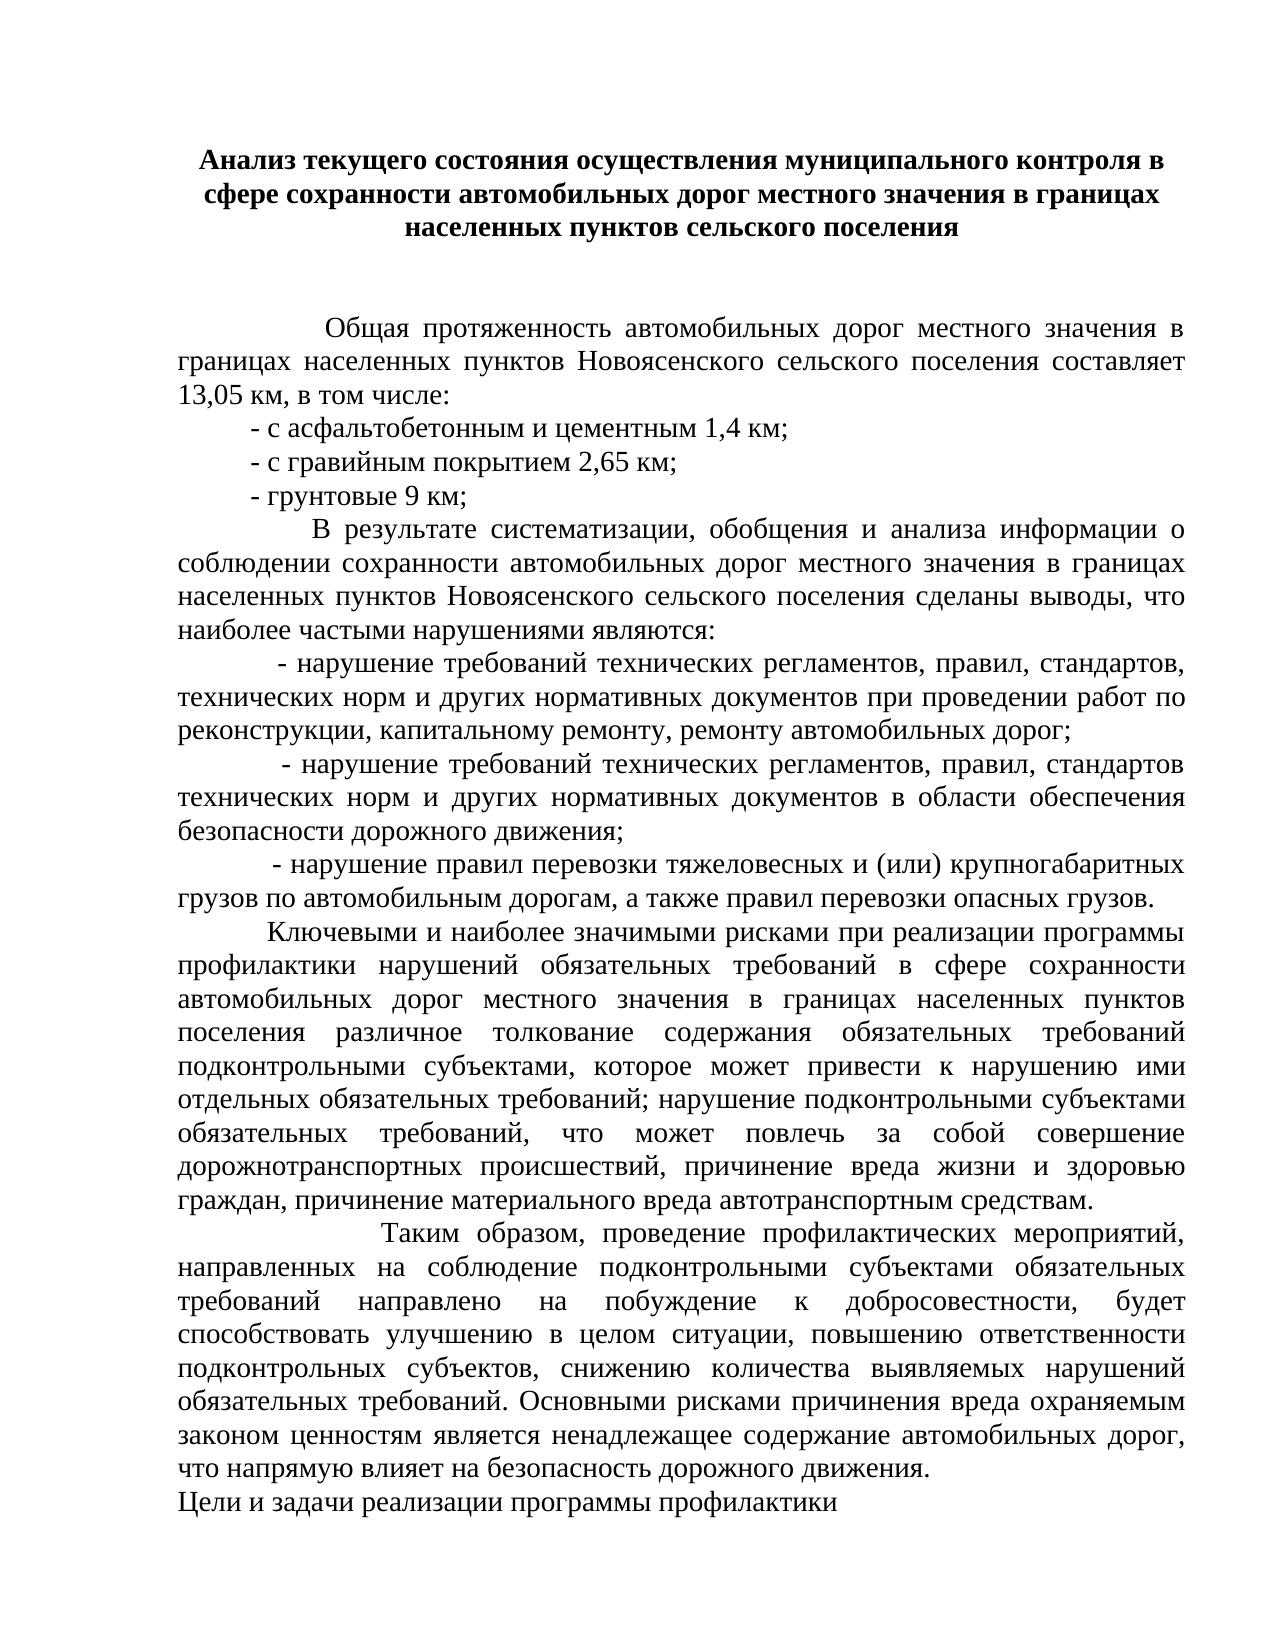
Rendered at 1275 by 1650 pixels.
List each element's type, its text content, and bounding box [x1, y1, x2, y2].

text Ключевыми и наиболее значимыми рисками при реализации программы профилактики нарушений обязательных требований в сфере сохранности автомобильных дорог местного значения в границах населенных пунктов поселения различное толкование содержания обязательных требований подконтрольными субъектами, которое может привести к нарушению ими отдельных обязательных требований; нарушение подконтрольными субъектами обязательных требований, что может повлечь за собой совершение дорожнотранспортных происшествий, причинение вреда жизни и здоровью граждан, причинение материального вреда автотранспортным средствам. [177, 914, 1186, 1216]
text Таким образом, проведение профилактических мероприятий, направленных на соблюдение подконтрольными субъектами обязательных требований направлено на побуждение к добросовестности, будет способствовать улучшению в целом ситуации, повышению ответственности подконтрольных субъектов, снижению количества выявляемых нарушений обязательных требований. Основными рисками причинения вреда охраняемым законом ценностям является ненадлежащее содержание автомобильных дорог, что напрямую влияет на безопасность дорожного движения. [177, 1216, 1186, 1484]
text - нарушение требований технических регламентов, правил, стандартов, технических норм и других нормативных документов при проведении работ по реконструкции, капитальному ремонту, ремонту автомобильных дорог; [177, 645, 1186, 746]
text Анализ текущего состояния осуществления муниципального контроля в сфере сохранности автомобильных дорог местного значения в границах населенных пунктов сельского поселения [177, 118, 1186, 243]
text - грунтовые ; [177, 478, 1186, 511]
text Цели и задачи реализации программы профилактики [177, 1484, 1186, 1517]
text Общая протяженность автомобильных дорог местного значения в границах населенных пунктов Новоясенского сельского поселения составляет , в том числе: [177, 310, 1186, 411]
text - нарушение требований технических регламентов, правил, стандартов технических норм и других нормативных документов в области обеспечения безопасности дорожного движения; [177, 746, 1186, 847]
text - с гравийным покрытием ; [177, 444, 1186, 478]
text - нарушение правил перевозки тяжеловесных и (или) крупногабаритных грузов по автомобильным дорогам, а также правил перевозки опасных грузов. [177, 847, 1186, 914]
text В результате систематизации, обобщения и анализа информации о соблюдении сохранности автомобильных дорог местного значения в границах населенных пунктов Новоясенского сельского поселения сделаны выводы, что наиболее частыми нарушениями являются: [177, 511, 1186, 645]
text - с асфальтобетонным и цементным ; [177, 411, 1186, 444]
